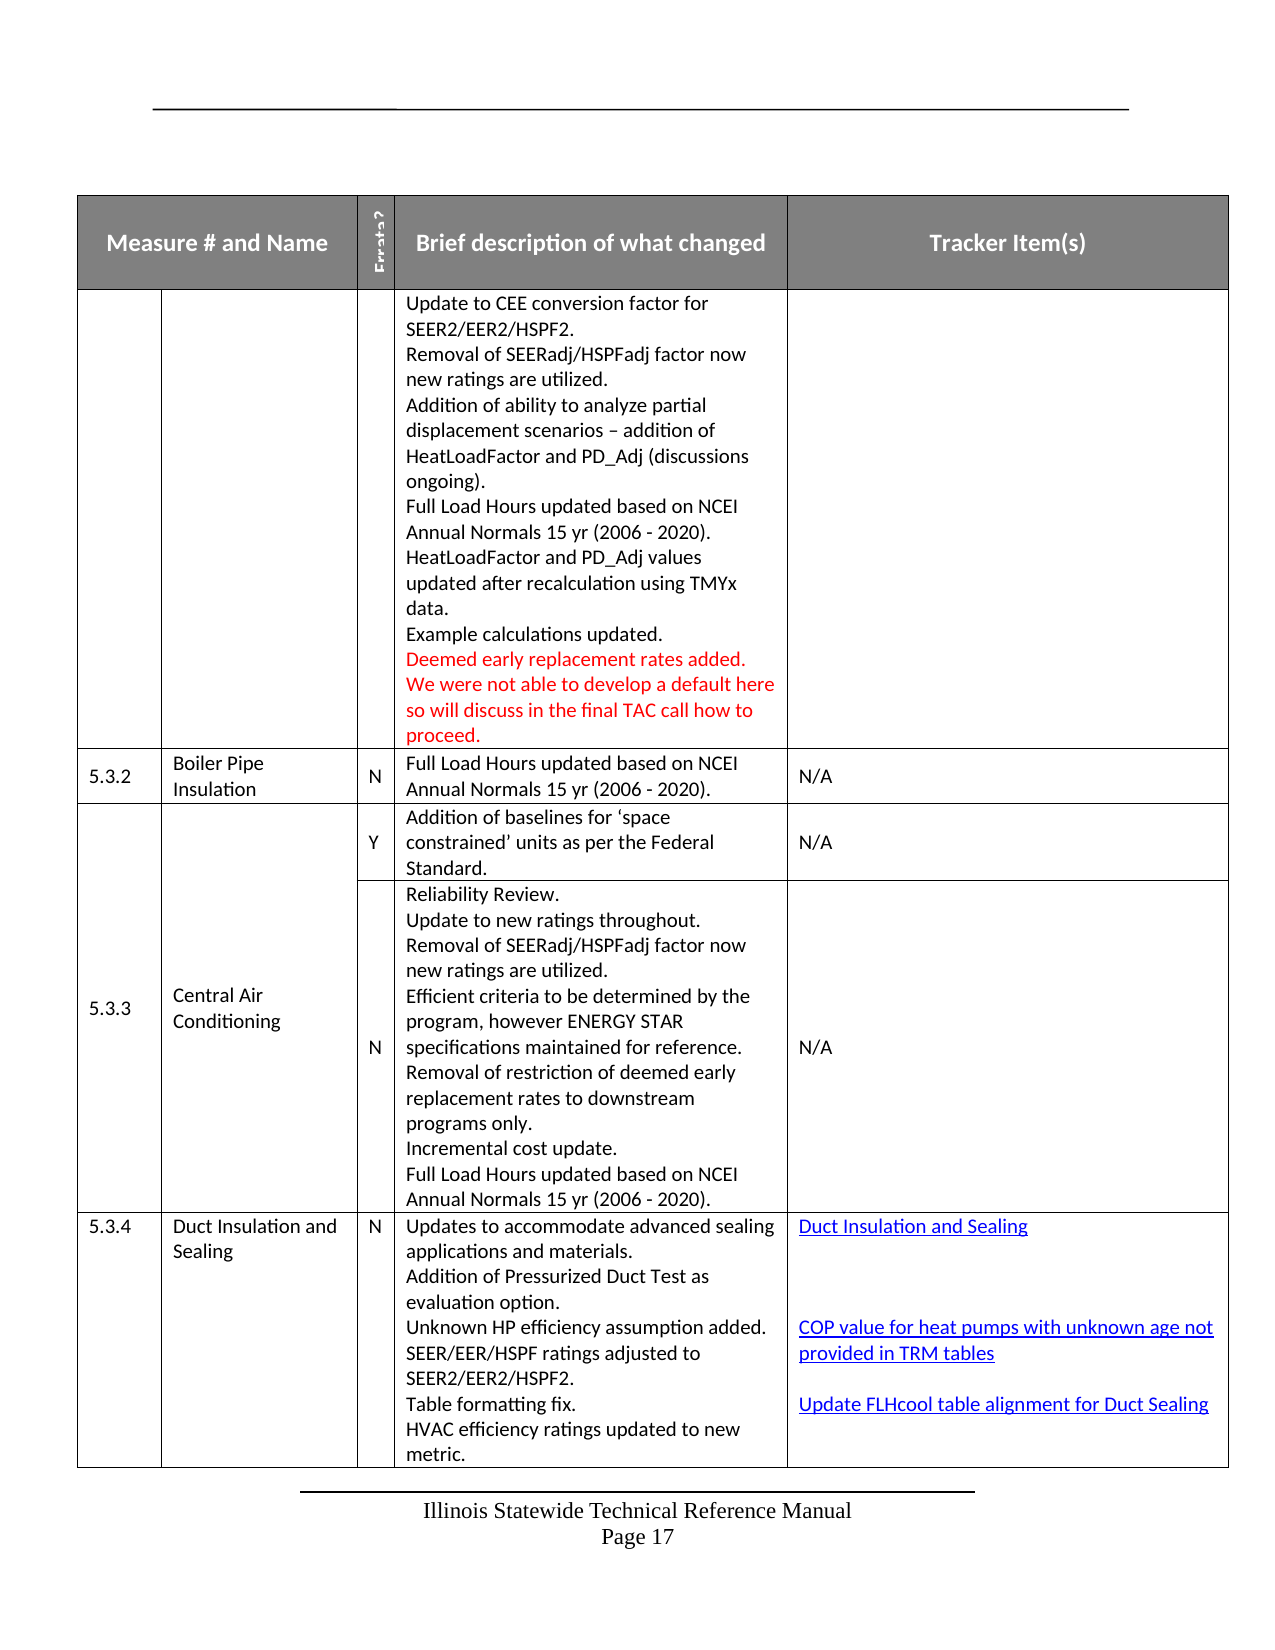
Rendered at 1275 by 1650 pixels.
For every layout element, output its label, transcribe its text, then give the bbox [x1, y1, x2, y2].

table_cell Addition of baselines for ‘space constrained’ units as per the Federal Standard. [395, 804, 787, 880]
table_cell N [358, 881, 394, 1212]
table_cell N/A [788, 804, 1228, 880]
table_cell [788, 1213, 1228, 1467]
table_cell 5.3.2 [78, 749, 161, 803]
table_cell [788, 290, 1228, 748]
table_cell N/A [788, 881, 1228, 1212]
table_cell Central Air Conditioning [162, 804, 357, 1212]
table_cell N [358, 749, 394, 803]
table_header Measure # and Name [78, 196, 357, 289]
table_cell N [358, 1213, 394, 1467]
table_cell N [358, 290, 394, 748]
table_cell Full Load Hours updated based on NCEI Annual Normals 15 yr (2006 - 2020). [395, 749, 787, 803]
table_cell N/A [788, 749, 1228, 803]
table_cell Duct Insulation and Sealing [162, 1213, 357, 1467]
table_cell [395, 1213, 787, 1467]
table_header Errata? [358, 196, 394, 289]
table_cell 5.3.4 [78, 1213, 161, 1467]
table_cell Reliability Review. Update to new ratings throughout. Removal of SEERadj/HSPFadj factor now new ratings are utilized. Efficient criteria to be determined by the program, however ENERGY STAR specifications maintained for reference. Removal of restriction of deemed early replacement rates to downstream programs only. Incremental cost update. Full Load Hours updated based on NCEI Annual Normals 15 yr (2006 - 2020). [395, 881, 787, 1212]
table_cell 5.3.3 [78, 804, 161, 1212]
table_cell Y [358, 804, 394, 880]
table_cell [395, 290, 787, 748]
table_cell Boiler Pipe Insulation [162, 749, 357, 803]
table_header Brief description of what changed [395, 196, 787, 289]
table_header Tracker Item(s) [788, 196, 1228, 289]
